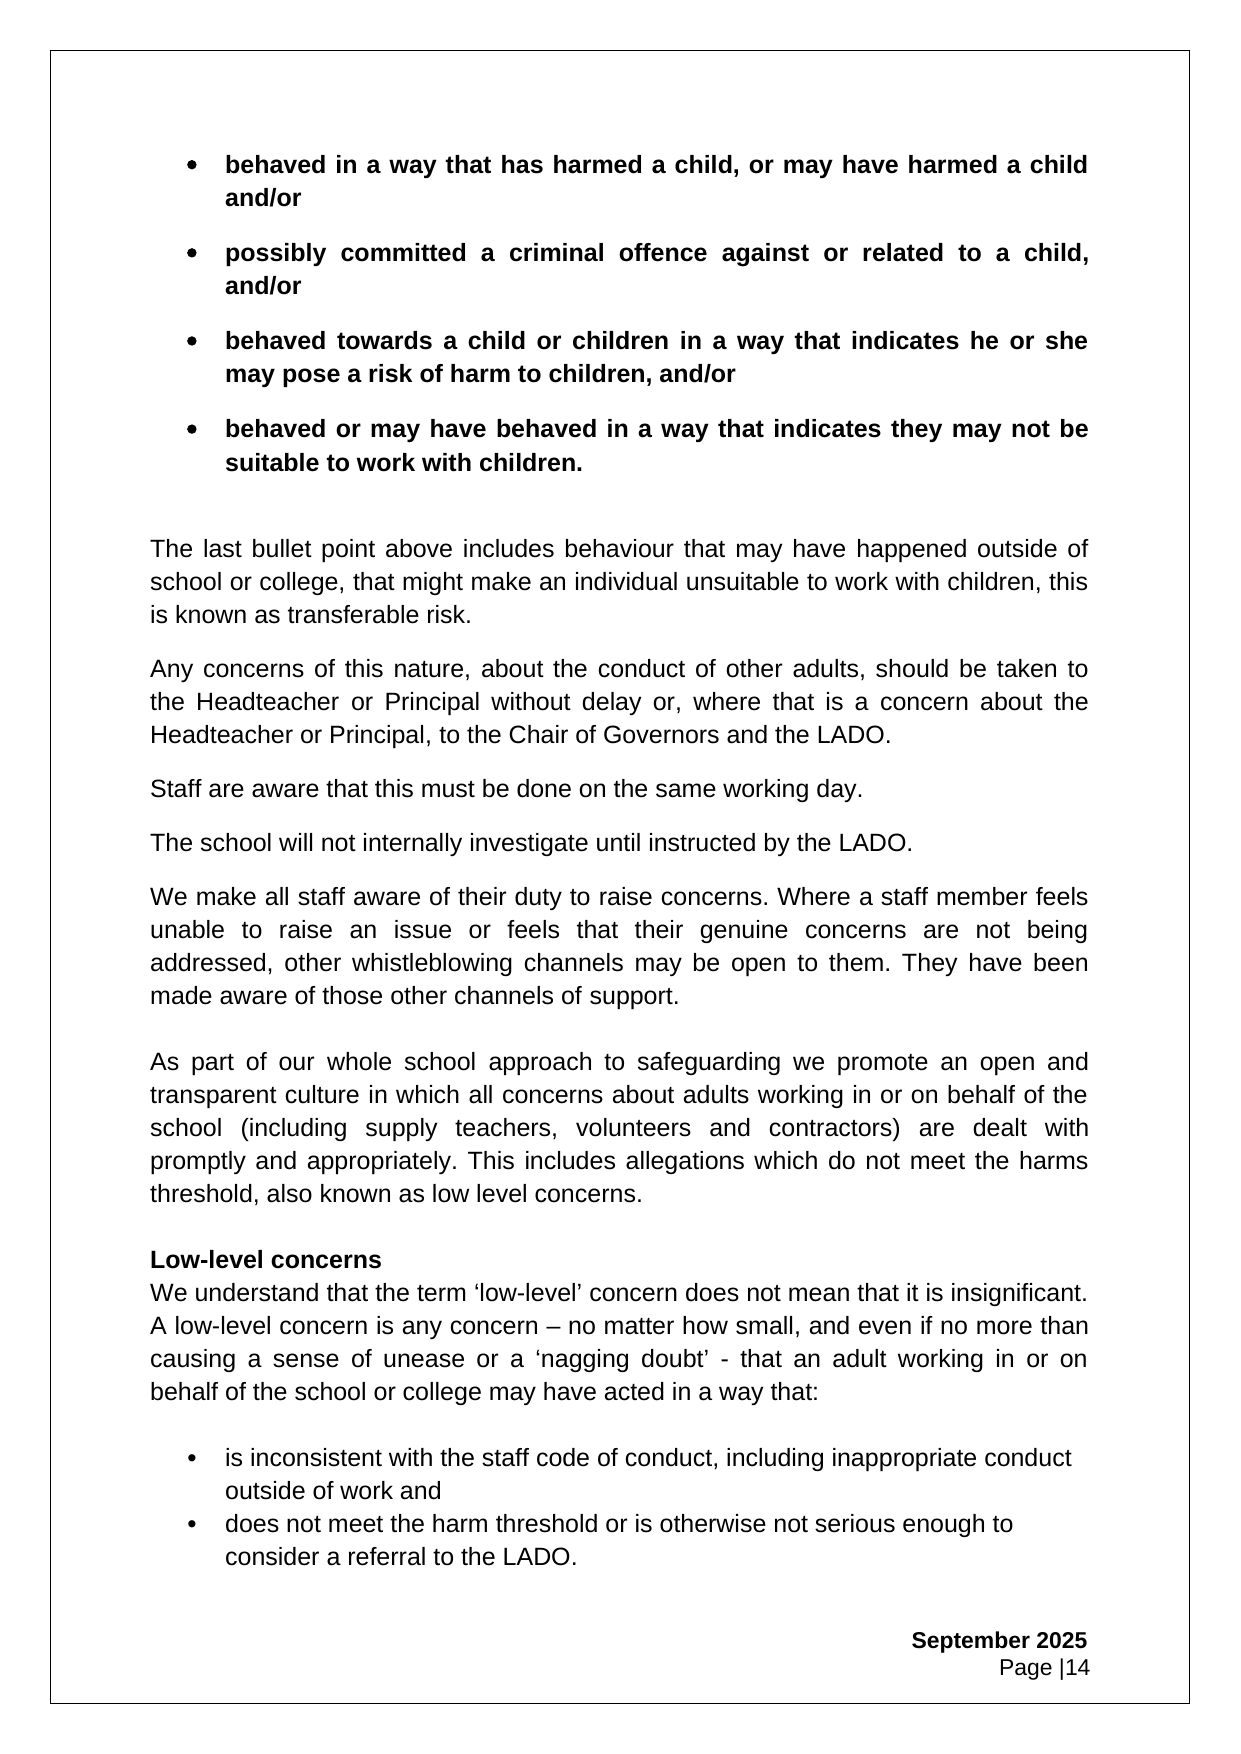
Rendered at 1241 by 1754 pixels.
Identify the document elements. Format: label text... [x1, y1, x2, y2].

text We make all staff aware of their duty to raise concerns. Where a staff member feels unable to raise an issue or feels that their genuine concerns are not being addressed, other whistleblowing channels may be open to them. They have been made aware of those other channels of support. [150, 882, 1090, 1010]
text The school will not internally investigate until instructed by the LADO. [150, 828, 1090, 857]
list does not meet the harm threshold or is otherwise not serious enough to consider a referral to the LADO. [187, 1509, 1090, 1571]
text Low-level concerns [150, 1245, 1090, 1274]
list behaved in a way that has harmed a child, or may have harmed a child and/or [187, 150, 1090, 212]
text Staff are aware that this must be done on the same working day. [150, 774, 1090, 803]
list behaved towards a child or children in a way that indicates he or she may pose a risk of harm to children, and/or [187, 326, 1090, 388]
list is inconsistent with the staff code of conduct, including inappropriate conduct [187, 1443, 1090, 1472]
text We understand that the term ‘low-level’ concern does not mean that it is insignificant. A low-level concern is any concern – no matter how small, and even if no more than causing a sense of unease or a ‘nagging doubt’ - that an adult working in or on behalf of the school or college may have acted in a way that: [150, 1278, 1090, 1406]
text As part of our whole school approach to safeguarding we promote an open and transparent culture in which all concerns about adults working in or on behalf of the school (including supply teachers, volunteers and contractors) are dealt with promptly and appropriately. This includes allegations which do not meet the harms threshold, also known as low level concerns. [150, 1047, 1090, 1208]
text Any concerns of this nature, about the conduct of other adults, should be taken to the Headteacher or Principal without delay or, where that is a concern about the Headteacher or Principal, to the Chair of Governors and the LADO. [150, 654, 1090, 749]
text The last bullet point above includes behaviour that may have happened outside of school or college, that might make an individual unsuitable to work with children, this is known as transferable risk. [150, 534, 1090, 629]
text outside of work and [225, 1476, 1090, 1505]
list behaved or may have behaved in a way that indicates they may not be suitable to work with children. [187, 414, 1090, 476]
list possibly committed a criminal offence against or related to a child, and/or [187, 238, 1090, 300]
